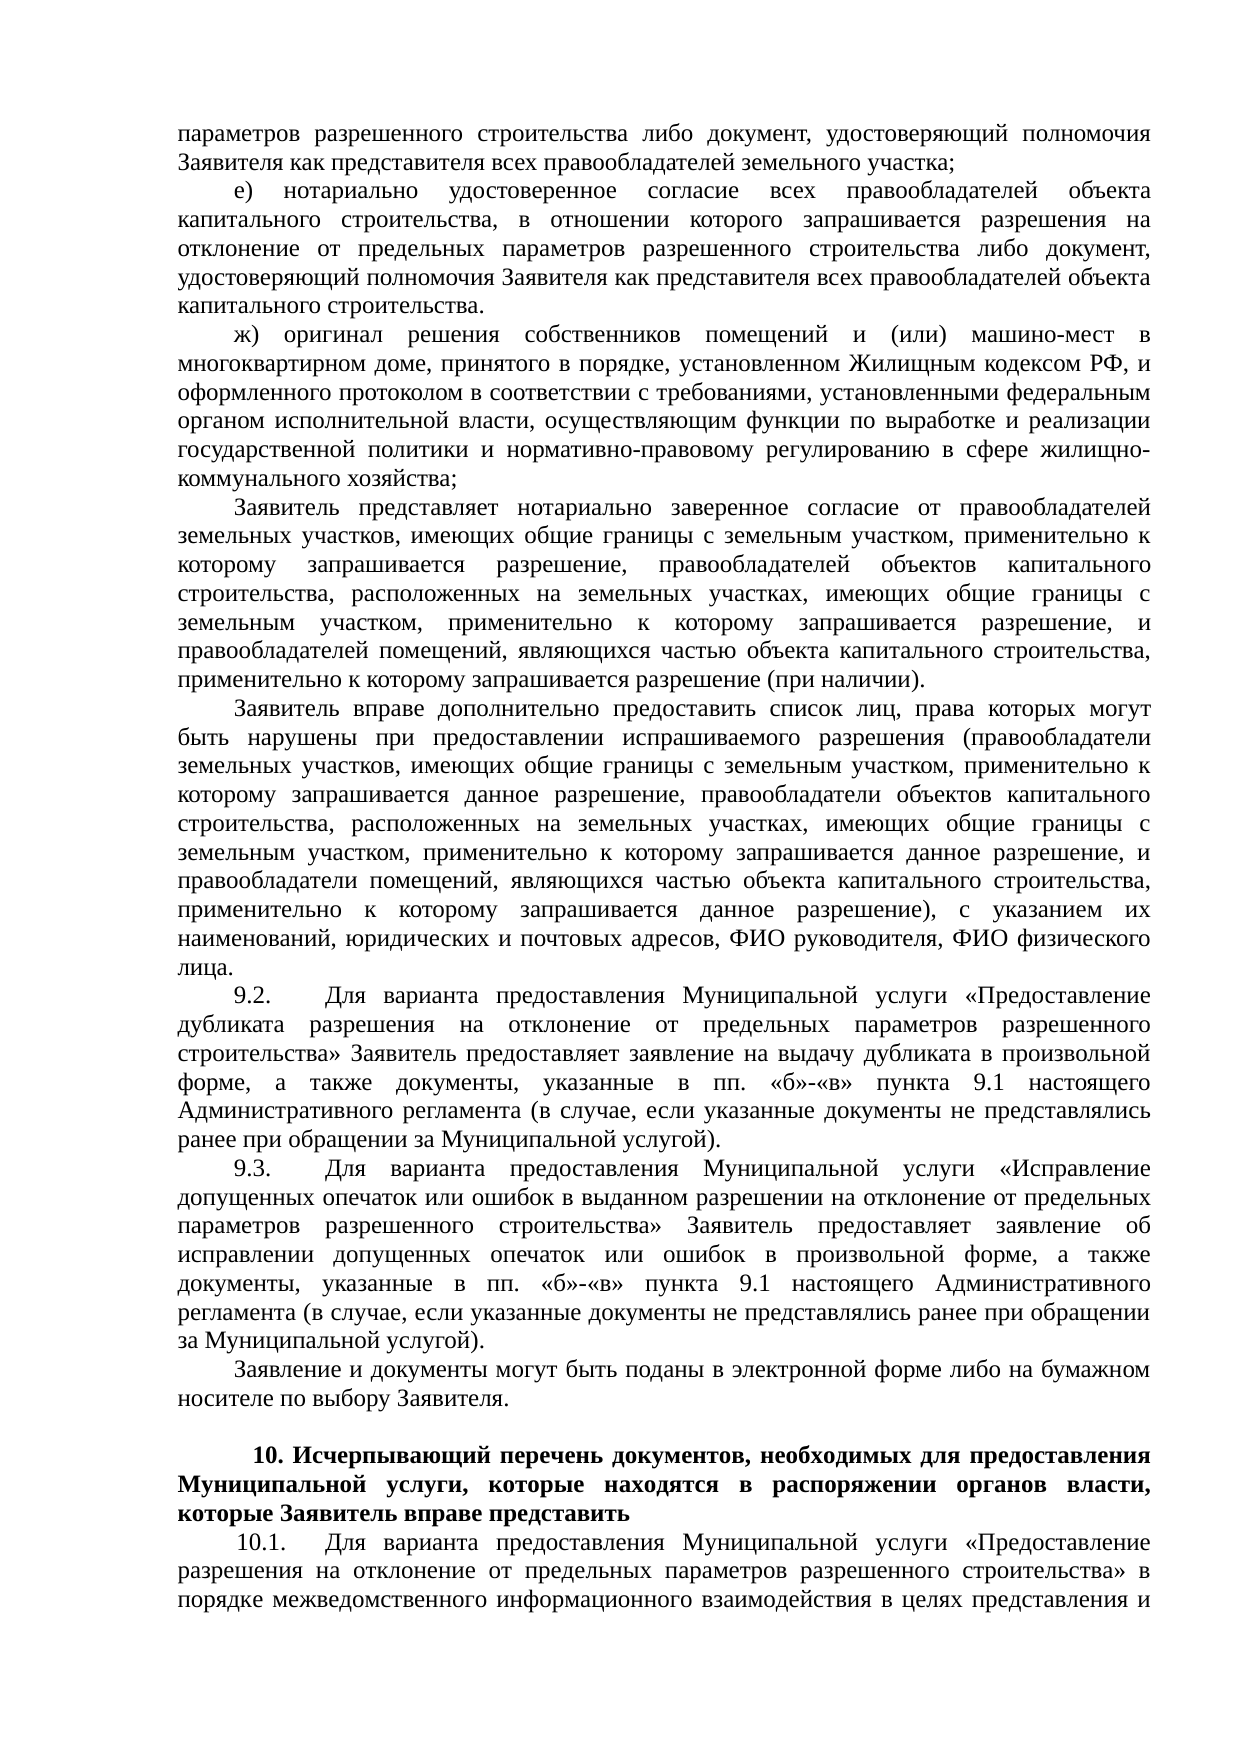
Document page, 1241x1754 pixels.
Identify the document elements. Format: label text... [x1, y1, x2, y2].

text Заявитель представляет нотариально заверенное согласие от правообладателей земельных участков, имеющих общие границы с земельным участком, применительно к которому запрашивается разрешение, правообладателей объектов капитального строительства, расположенных на земельных участках, имеющих общие границы с земельным участком, применительно к которому запрашивается разрешение, и правообладателей помещений, являющихся частью объекта капитального строительства, применительно к которому запрашивается разрешение (при наличии). [177, 492, 1152, 693]
text ж) оригинал решения собственников помещений и (или) машино-мест в многоквартирном доме, принятого в порядке, установленном Жилищным кодексом РФ, и оформленного протоколом в соответствии с требованиями, установленными федеральным органом исполнительной власти, осуществляющим функции по выработке и реализации государственной политики и нормативно-правовому регулированию в сфере жилищно-коммунального хозяйства; [177, 319, 1152, 492]
text 10. Исчерпывающий перечень документов, необходимых для предоставления Муниципальной услуги, которые находятся в распоряжении органов власти, которые Заявитель вправе представить [177, 1441, 1152, 1527]
text е) нотариально удостоверенное согласие всех правообладателей объекта капитального строительства, в отношении которого запрашивается разрешения на отклонение от предельных параметров разрешенного строительства либо документ, удостоверяющий полномочия Заявителя как представителя всех правообладателей объекта капитального строительства. [177, 176, 1152, 319]
text 9.3. Для варианта предоставления Муниципальной услуги «Исправление допущенных опечаток или ошибок в выданном разрешении на отклонение от предельных параметров разрешенного строительства» Заявитель предоставляет заявление об исправлении допущенных опечаток или ошибок в произвольной форме, а также документы, указанные в пп. «б»-«в» пункта 9.1 настоящего Административного регламента (в случае, если указанные документы не представлялись ранее при обращении за Муниципальной услугой). [177, 1153, 1152, 1354]
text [177, 1527, 1152, 1613]
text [177, 118, 1152, 176]
text Заявление и документы могут быть поданы в электронной форме либо на бумажном носителе по выбору Заявителя. [177, 1354, 1152, 1412]
text 9.2. Для варианта предоставления Муниципальной услуги «Предоставление дубликата разрешения на отклонение от предельных параметров разрешенного строительства» Заявитель предоставляет заявление на выдачу дубликата в произвольной форме, а также документы, указанные в пп. «б»-«в» пункта 9.1 настоящего Административного регламента (в случае, если указанные документы не представлялись ранее при обращении за Муниципальной услугой). [177, 981, 1152, 1153]
text Заявитель вправе дополнительно предоставить список лиц, права которых могут быть нарушены при предоставлении испрашиваемого разрешения (правообладатели земельных участков, имеющих общие границы с земельным участком, применительно к которому запрашивается данное разрешение, правообладатели объектов капитального строительства, расположенных на земельных участках, имеющих общие границы с земельным участком, применительно к которому запрашивается данное разрешение, и правообладатели помещений, являющихся частью объекта капитального строительства, применительно к которому запрашивается данное разрешение), с указанием их наименований, юридических и почтовых адресов, ФИО руководителя, ФИО физического лица. [177, 693, 1152, 981]
